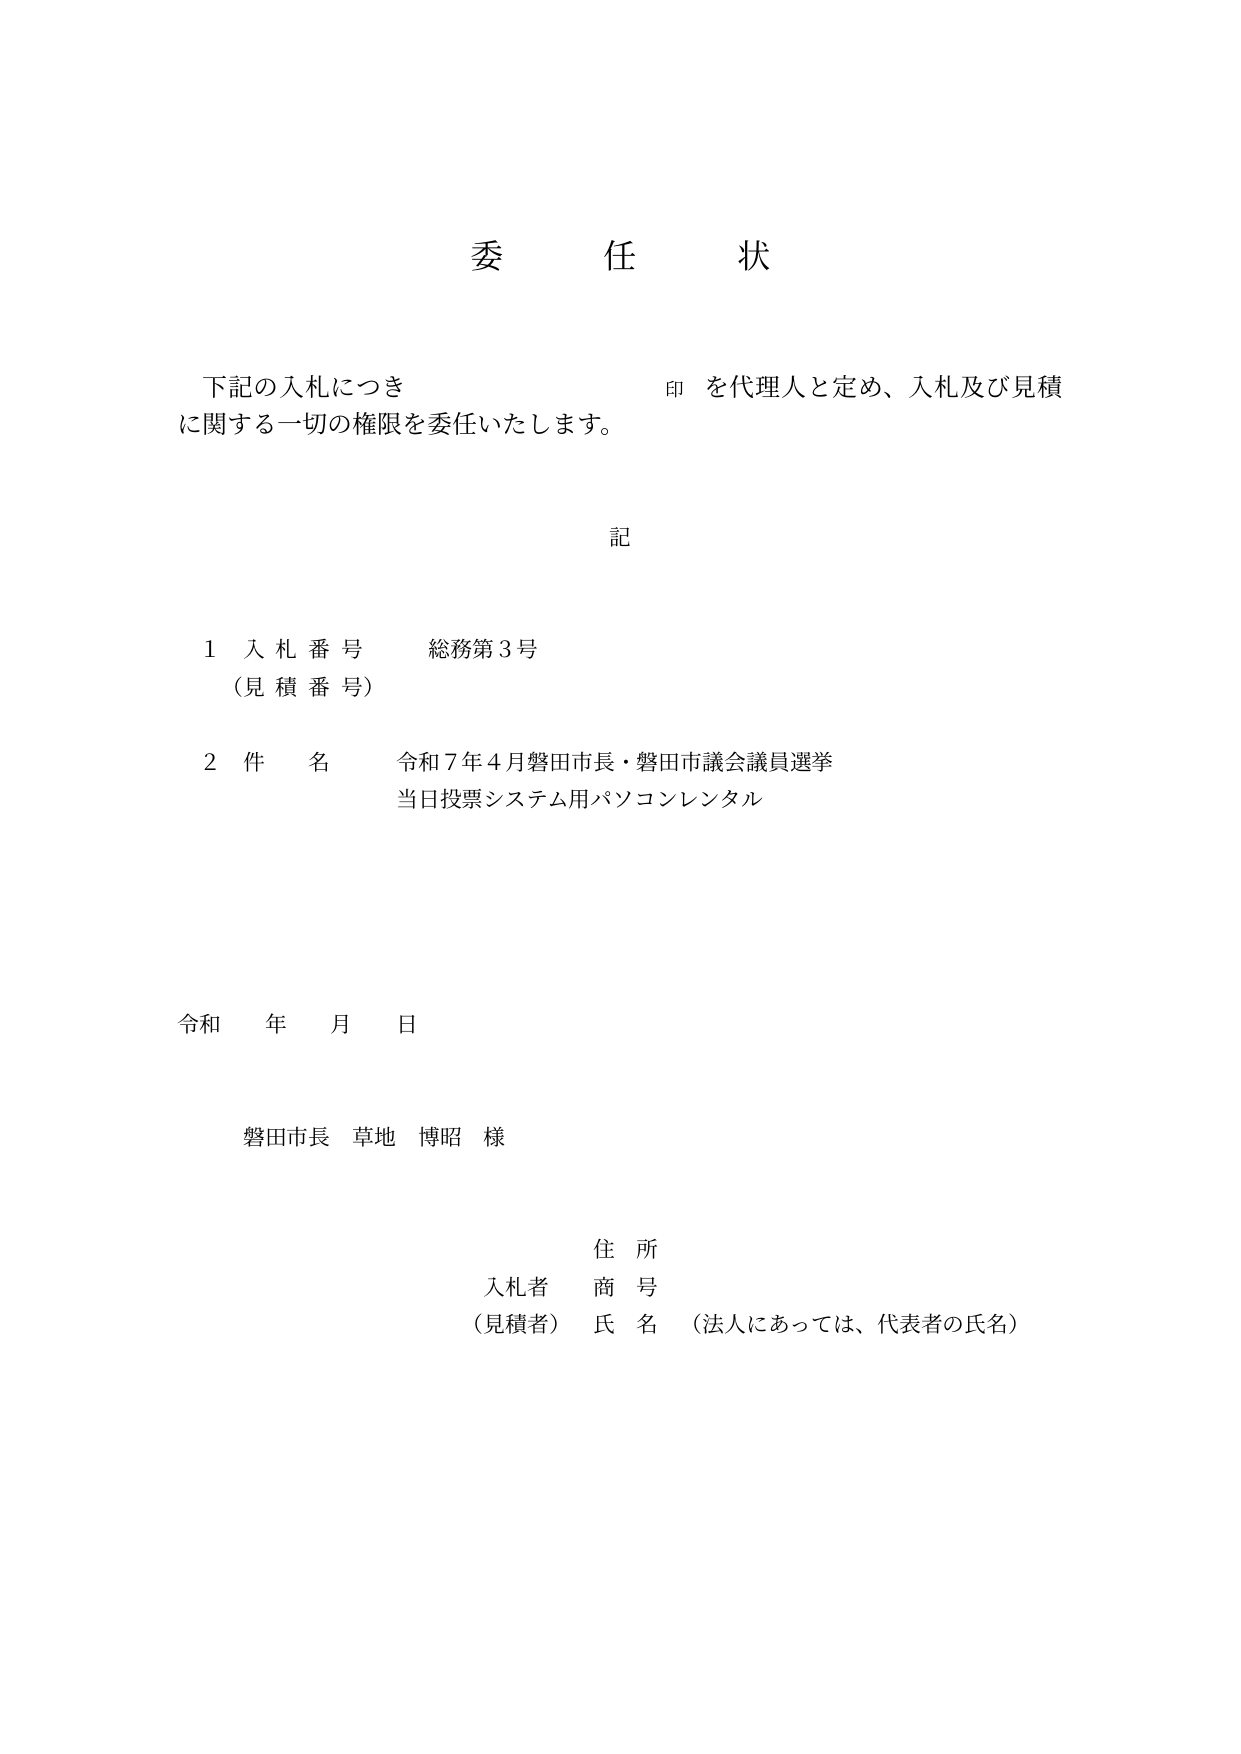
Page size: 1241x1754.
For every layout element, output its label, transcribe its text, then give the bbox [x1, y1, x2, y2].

text 委 任 状 [177, 217, 1063, 292]
text （見積者） 氏 名 （法人にあっては、代表者の氏名） [177, 1304, 1063, 1342]
text １ 入札番号 総務第３号 [177, 629, 1063, 667]
text 住 所 [177, 1229, 1063, 1267]
text 令和 年 月 日 [177, 1004, 1063, 1042]
text ２ 件 名 令和７年４月磐田市長・磐田市議会議員選挙 [177, 742, 1063, 779]
text 当日投票システム用パソコンレンタル [177, 779, 1063, 817]
text （見積番号） [177, 667, 1063, 704]
text 入札者 商 号 [177, 1267, 1063, 1304]
text 磐田市長 草地 博昭 様 [177, 1117, 1063, 1154]
text 下記の入札につき 印 を代理人と定め、入札及び見積に関する一切の権限を委任いたします。 [177, 367, 1063, 442]
text 記 [177, 517, 1063, 554]
